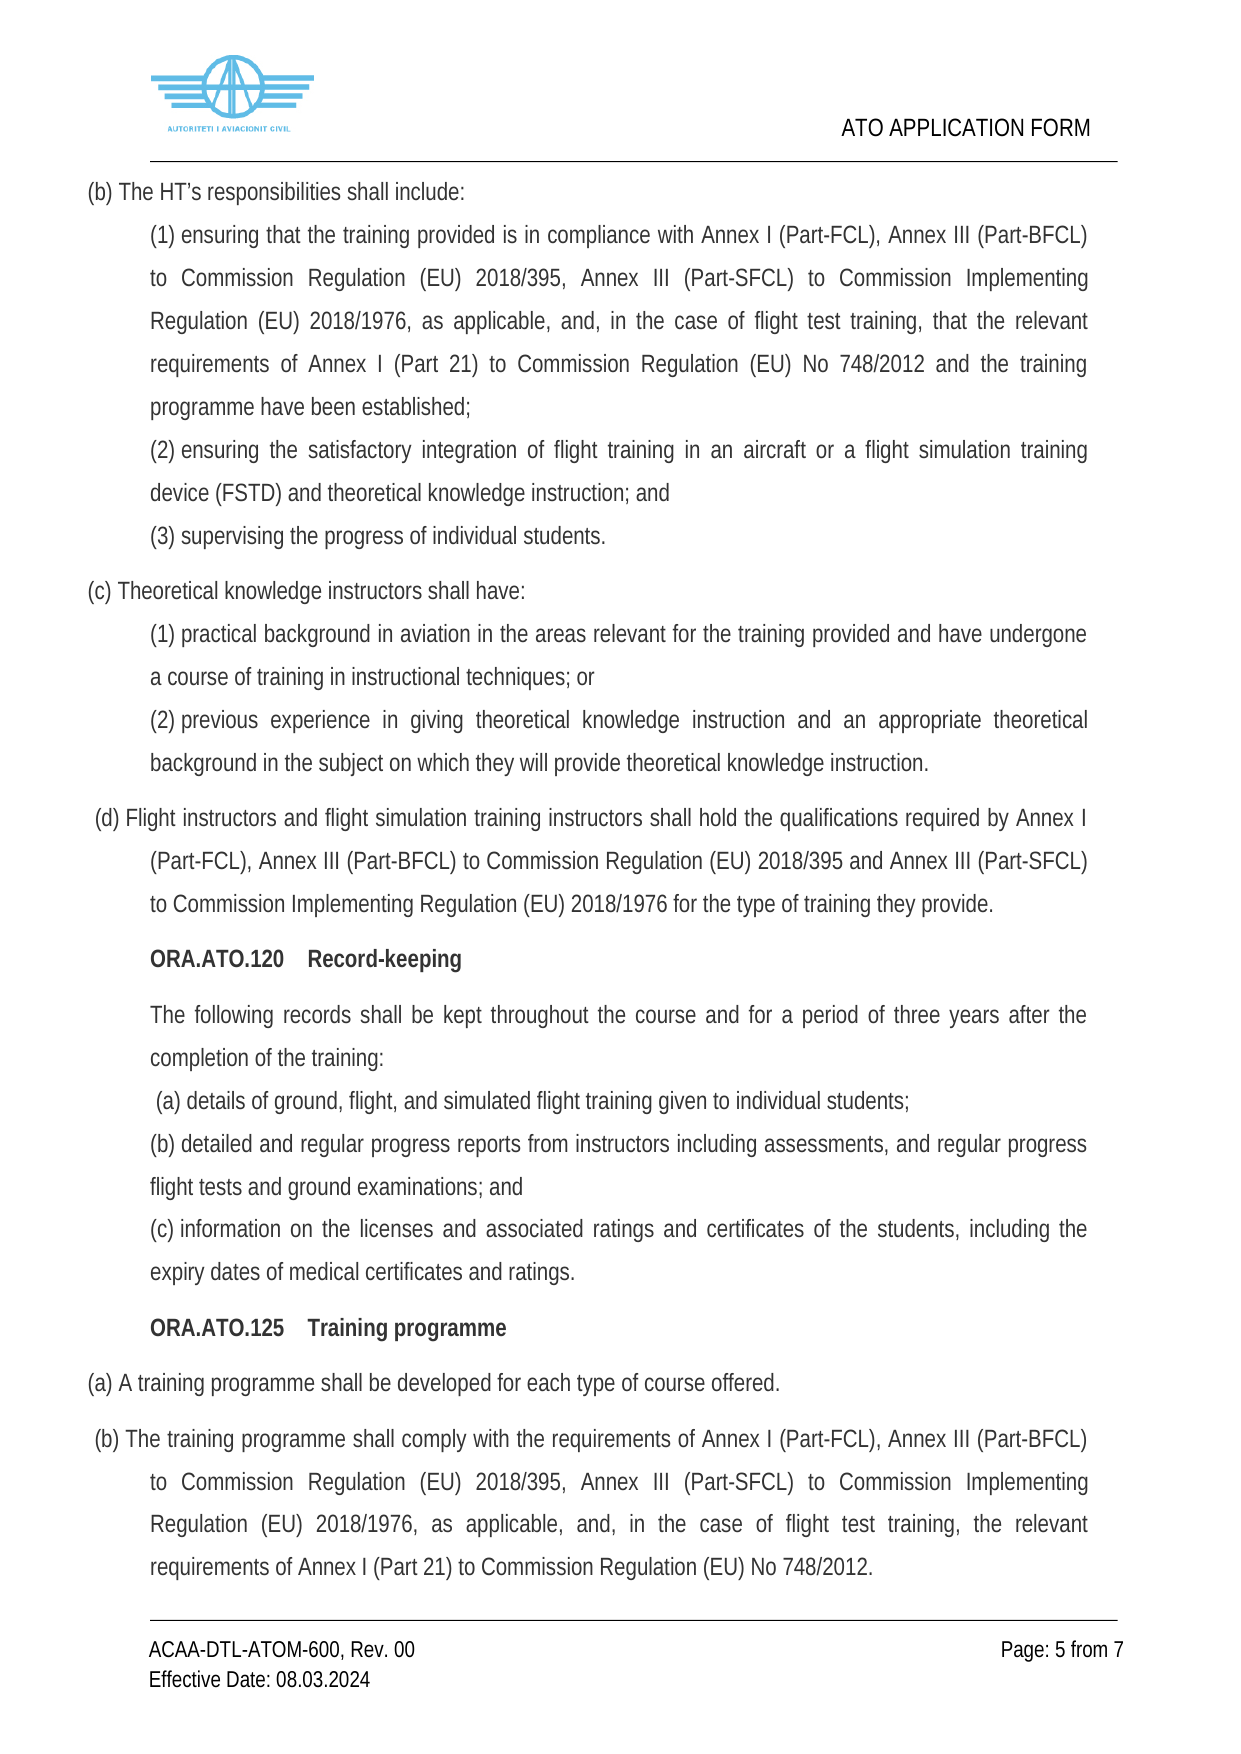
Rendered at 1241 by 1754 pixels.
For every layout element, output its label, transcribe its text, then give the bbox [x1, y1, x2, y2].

title ORA.ATO.125 Training programme [150, 1313, 1090, 1341]
text (1) practical background in aviation in the areas relevant for the training provided and have undergone a course of training in instructional techniques; or [150, 619, 1090, 691]
text (a) A training programme shall be developed for each type of course offered. [87, 1368, 1090, 1397]
title ORA.ATO.120 Record-keeping [150, 944, 1090, 973]
text (b) The HT’s responsibilities shall include: [87, 177, 1090, 206]
picture [150, 55, 314, 132]
text (b) The training programme shall comply with the requirements of Annex I (Part-FCL), Annex III (Part-BFCL) to Commission Regulation (EU) 2018/395, Annex III (Part-SFCL) to Commission Implementing Regulation (EU) 2018/1976, as applicable, and, in the case of flight test training, the relevant requirements of Annex I (Part 21) to Commission Regulation (EU) No 748/2012. [87, 1423, 1090, 1581]
text (2) previous experience in giving theoretical knowledge instruction and an appropriate theoretical background in the subject on which they will provide theoretical knowledge instruction. [150, 705, 1090, 776]
text (c) Theoretical knowledge instructors shall have: [87, 576, 1090, 605]
text The following records shall be kept throughout the course and for a period of three years after the completion of the training: [150, 1000, 1090, 1071]
text (b) detailed and regular progress reports from instructors including assessments, and regular progress flight tests and ground examinations; and [150, 1128, 1090, 1200]
text (a) details of ground, flight, and simulated flight training given to individual students; [150, 1086, 1090, 1114]
text (2) ensuring the satisfactory integration of flight training in an aircraft or a flight simulation training device (FSTD) and theoretical knowledge instruction; and [150, 435, 1090, 506]
text (c) information on the licenses and associated ratings and certificates of the students, including the expiry dates of medical certificates and ratings. [150, 1214, 1090, 1286]
text (d) Flight instructors and flight simulation training instructors shall hold the qualifications required by Annex I (Part-FCL), Annex III (Part-BFCL) to Commission Regulation (EU) 2018/395 and Annex III (Part-SFCL) to Commission Implementing Regulation (EU) 2018/1976 for the type of training they provide. [87, 803, 1090, 918]
text (3) supervising the progress of individual students. [150, 521, 1090, 549]
text (1) ensuring that the training provided is in compliance with Annex I (Part-FCL), Annex III (Part-BFCL) to Commission Regulation (EU) 2018/395, Annex III (Part-SFCL) to Commission Implementing Regulation (EU) 2018/1976, as applicable, and, in the case of flight test training, that the relevant requirements of Annex I (Part 21) to Commission Regulation (EU) No 748/2012 and the training programme have been established; [150, 220, 1090, 421]
